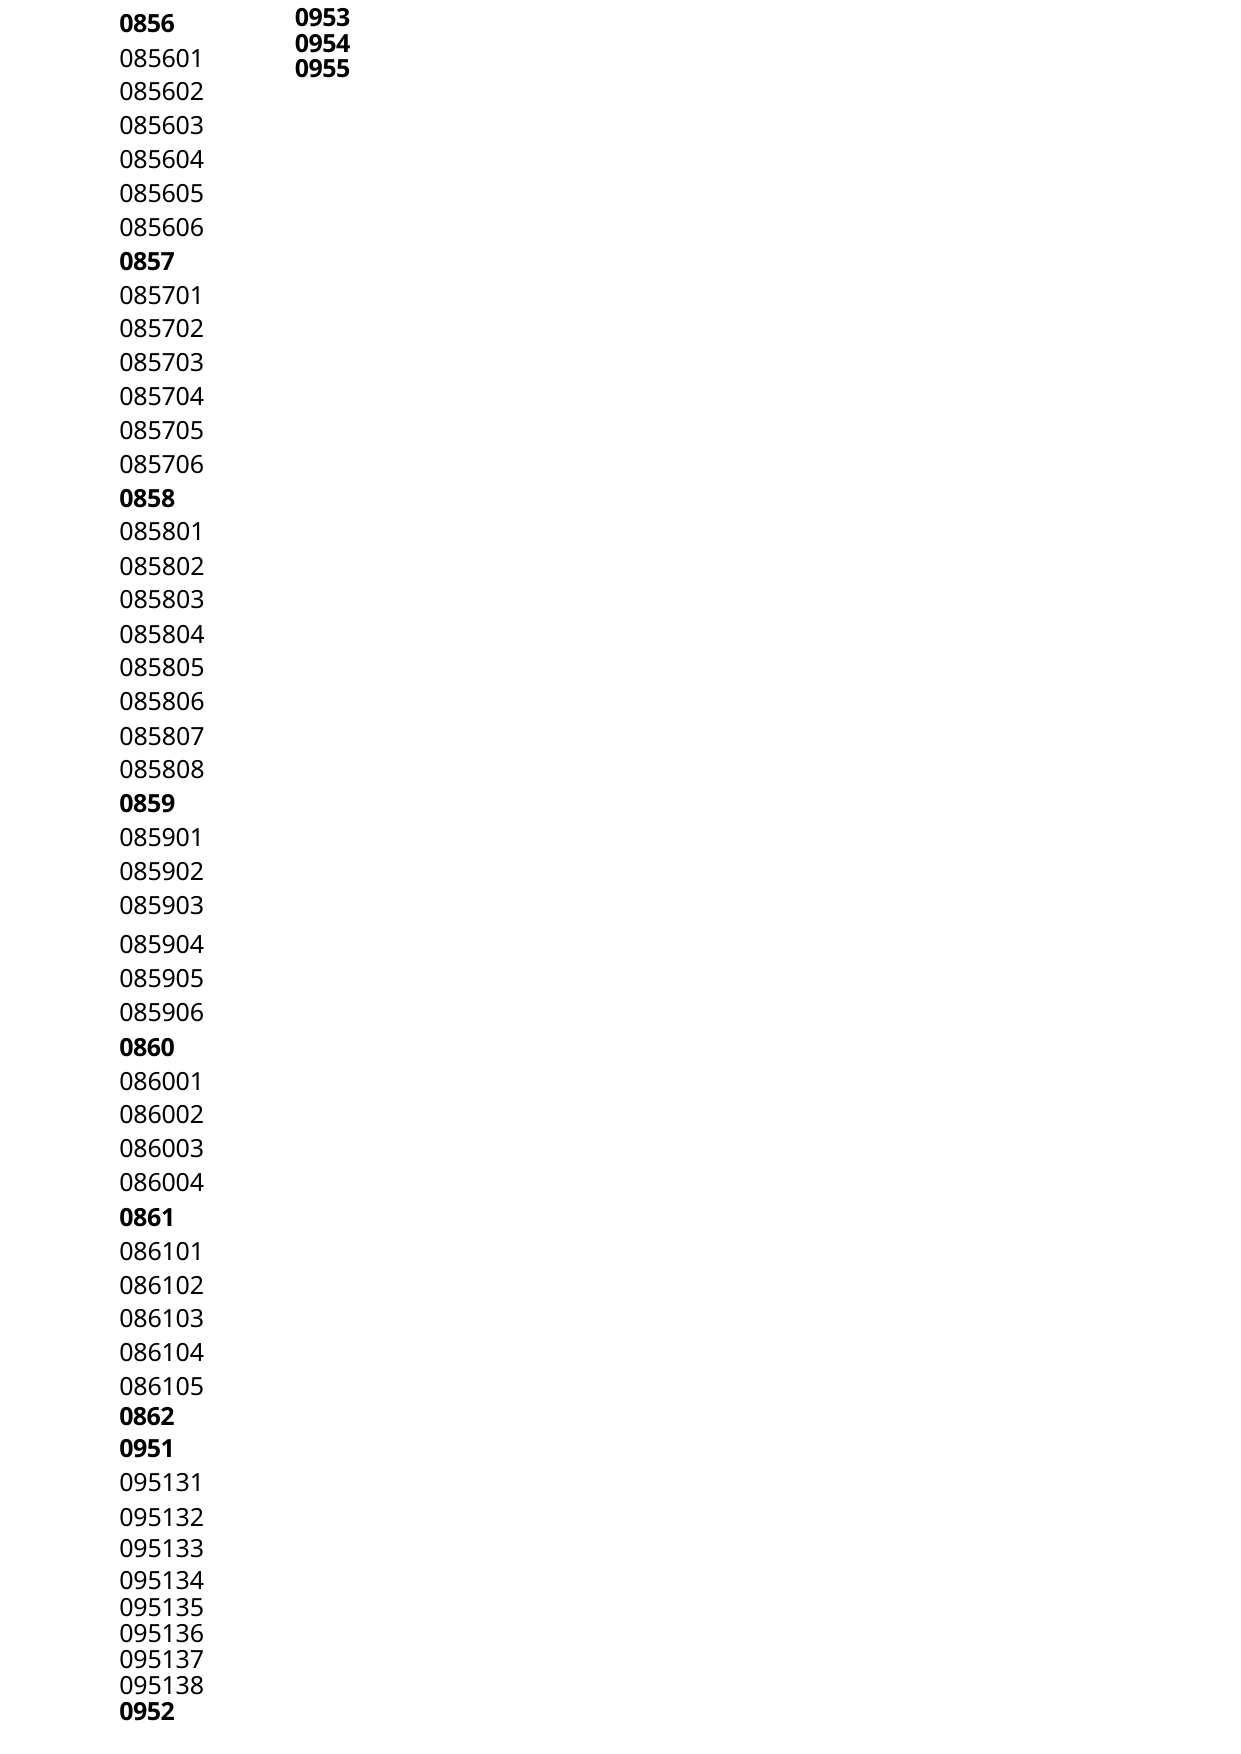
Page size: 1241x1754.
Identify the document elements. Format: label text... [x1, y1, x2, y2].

text 085802 [119, 548, 284, 582]
text 095138 [119, 1674, 284, 1699]
text 085603 [119, 108, 284, 142]
text 0856 [119, 6, 284, 40]
text 085901 [119, 820, 284, 854]
text 086002 [119, 1097, 284, 1131]
text 086102 [119, 1267, 284, 1301]
text 085703 [119, 345, 284, 379]
text 086104 [119, 1335, 284, 1369]
text 085903 [119, 888, 284, 922]
text 095133 [119, 1536, 284, 1562]
text 0955 [294, 58, 1054, 82]
text 095136 [119, 1622, 284, 1648]
text 085808 [119, 752, 284, 786]
text 085706 [119, 447, 284, 480]
text 086004 [119, 1165, 284, 1199]
text 0858 [119, 480, 284, 514]
text 095134 [119, 1562, 284, 1596]
text 085806 [119, 684, 284, 718]
text 0857 [119, 243, 284, 277]
text 095131 [119, 1465, 284, 1499]
text 085701 [119, 277, 284, 311]
text 086105 [119, 1369, 284, 1403]
text 095132 [119, 1499, 284, 1533]
text 085904 [119, 927, 284, 961]
text 0859 [119, 786, 284, 820]
text 085602 [119, 74, 284, 108]
text 086103 [119, 1301, 284, 1335]
text 0953 [294, 6, 1054, 32]
text 085905 [119, 961, 284, 995]
text 085801 [119, 514, 284, 548]
text 085804 [119, 616, 284, 650]
text 085705 [119, 412, 284, 447]
text 0862 [119, 1403, 284, 1431]
text 086003 [119, 1131, 284, 1165]
text 085605 [119, 176, 284, 209]
text 085902 [119, 854, 284, 888]
text 085601 [119, 40, 284, 74]
text 085807 [119, 718, 284, 752]
text 085702 [119, 311, 284, 345]
text 086101 [119, 1233, 284, 1267]
text 086001 [119, 1063, 284, 1097]
text 085604 [119, 142, 284, 176]
text 0861 [119, 1199, 284, 1233]
text 085606 [119, 209, 284, 243]
text 085805 [119, 650, 284, 684]
text 095135 [119, 1596, 284, 1622]
text 0954 [294, 32, 1054, 58]
text 085803 [119, 582, 284, 616]
text 0860 [119, 1029, 284, 1063]
text 095137 [119, 1648, 284, 1674]
text 085906 [119, 995, 284, 1029]
text 0951 [119, 1431, 284, 1465]
text 085704 [119, 379, 284, 412]
text 0952 [119, 1700, 284, 1726]
